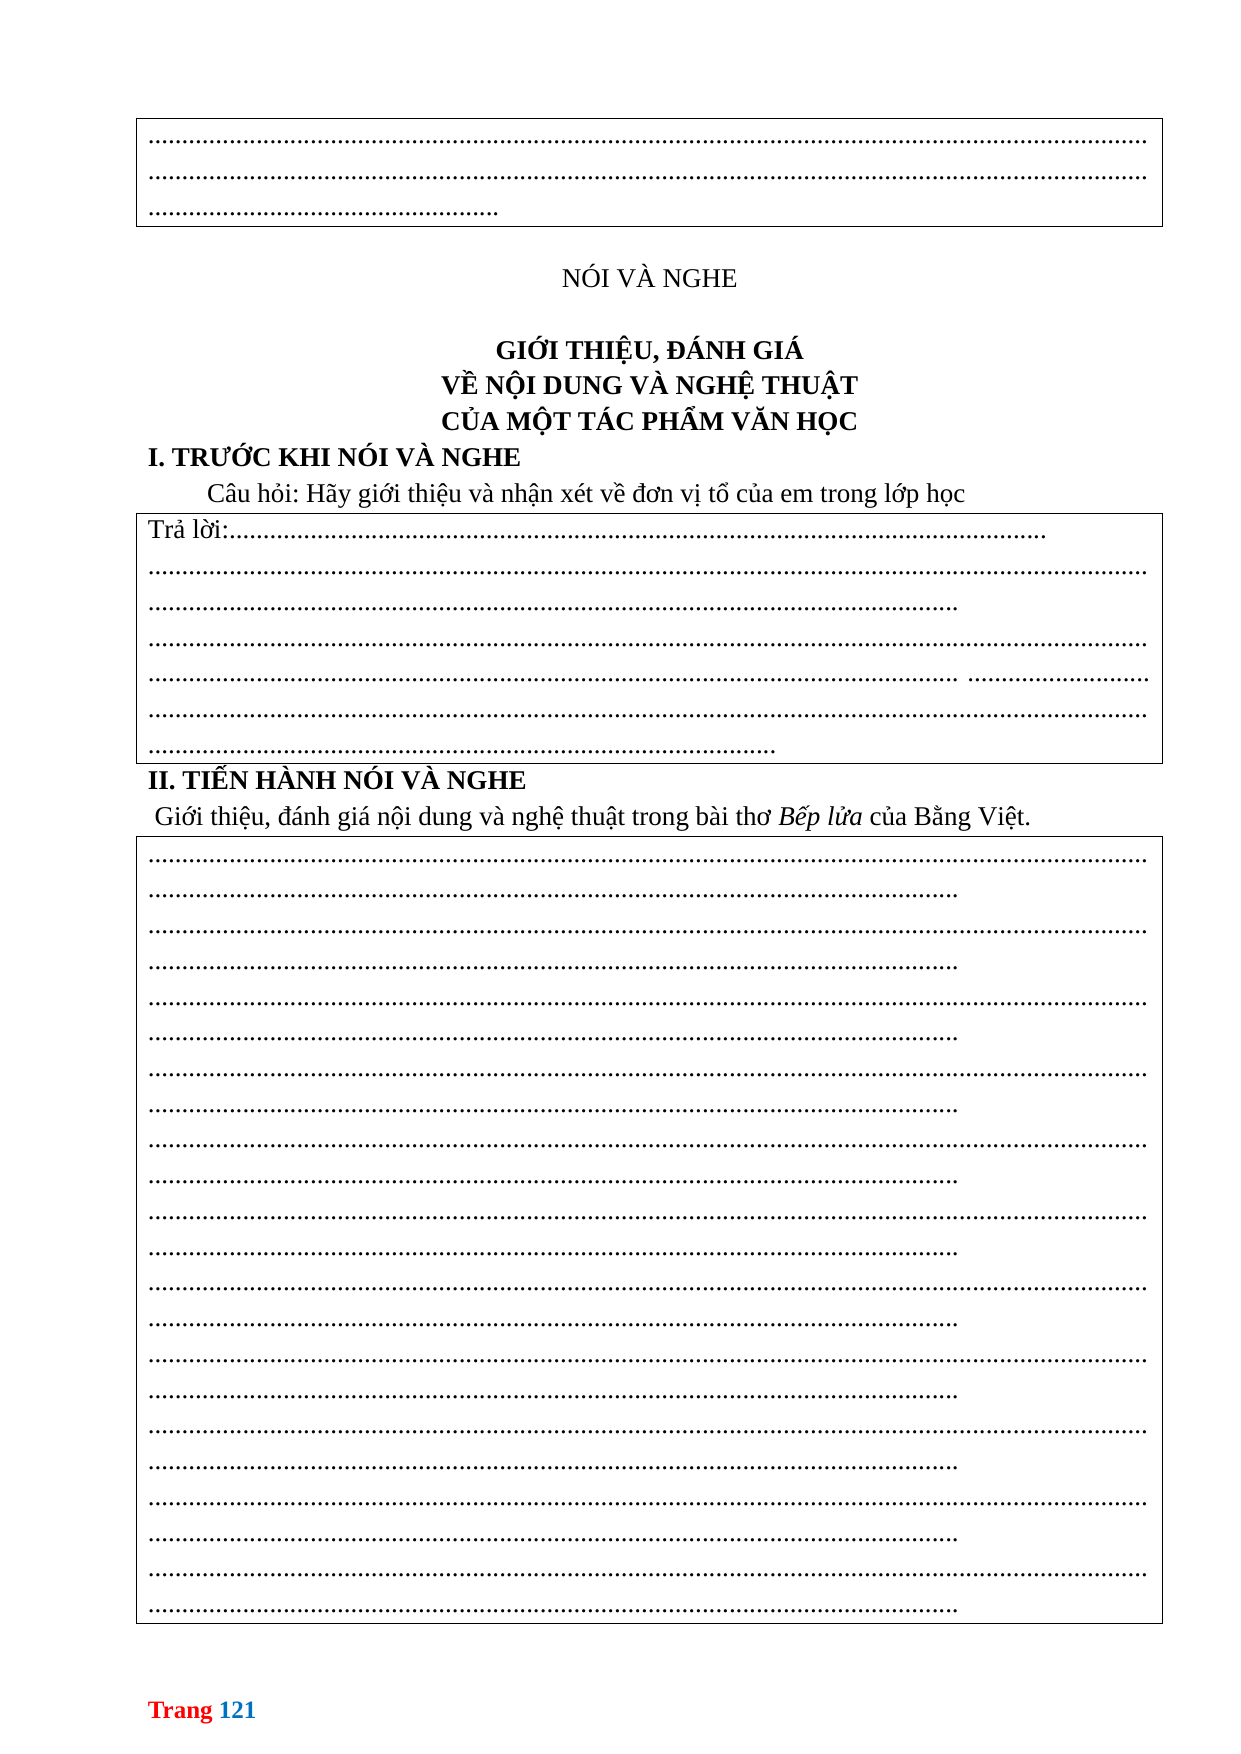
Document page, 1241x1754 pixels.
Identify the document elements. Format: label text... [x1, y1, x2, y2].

text I. TRƯỚC KHI NÓI VÀ NGHE [148, 441, 1152, 472]
text II. TIẾN HÀNH NÓI VÀ NGHE [148, 764, 1152, 795]
text CỦA MỘT TÁC PHẨM VĂN HỌC [148, 405, 1152, 436]
text Giới thiệu, đánh giá nội dung và nghệ thuật trong bài thơ Bếp lửa của Bằng Việt. [148, 800, 1152, 831]
text Câu hỏi: Hãy giới thiệu và nhận xét về đơn vị tổ của em trong lớp học [148, 477, 1152, 508]
text VỀ NỘI DUNG VÀ NGHỆ THUẬT [148, 369, 1152, 401]
text GIỚI THIỆU, ĐÁNH GIÁ [148, 334, 1152, 365]
text NÓI VÀ NGHE [148, 262, 1152, 293]
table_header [137, 837, 1162, 1622]
table_header Trả lời:......................................................................................................................... ............................................................................................................................................................................................................................................................................ ............................................................................................................................................................................................................................................................................ ............................................................................................................................................................................................................................................................................ [137, 514, 1162, 763]
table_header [137, 119, 1162, 226]
